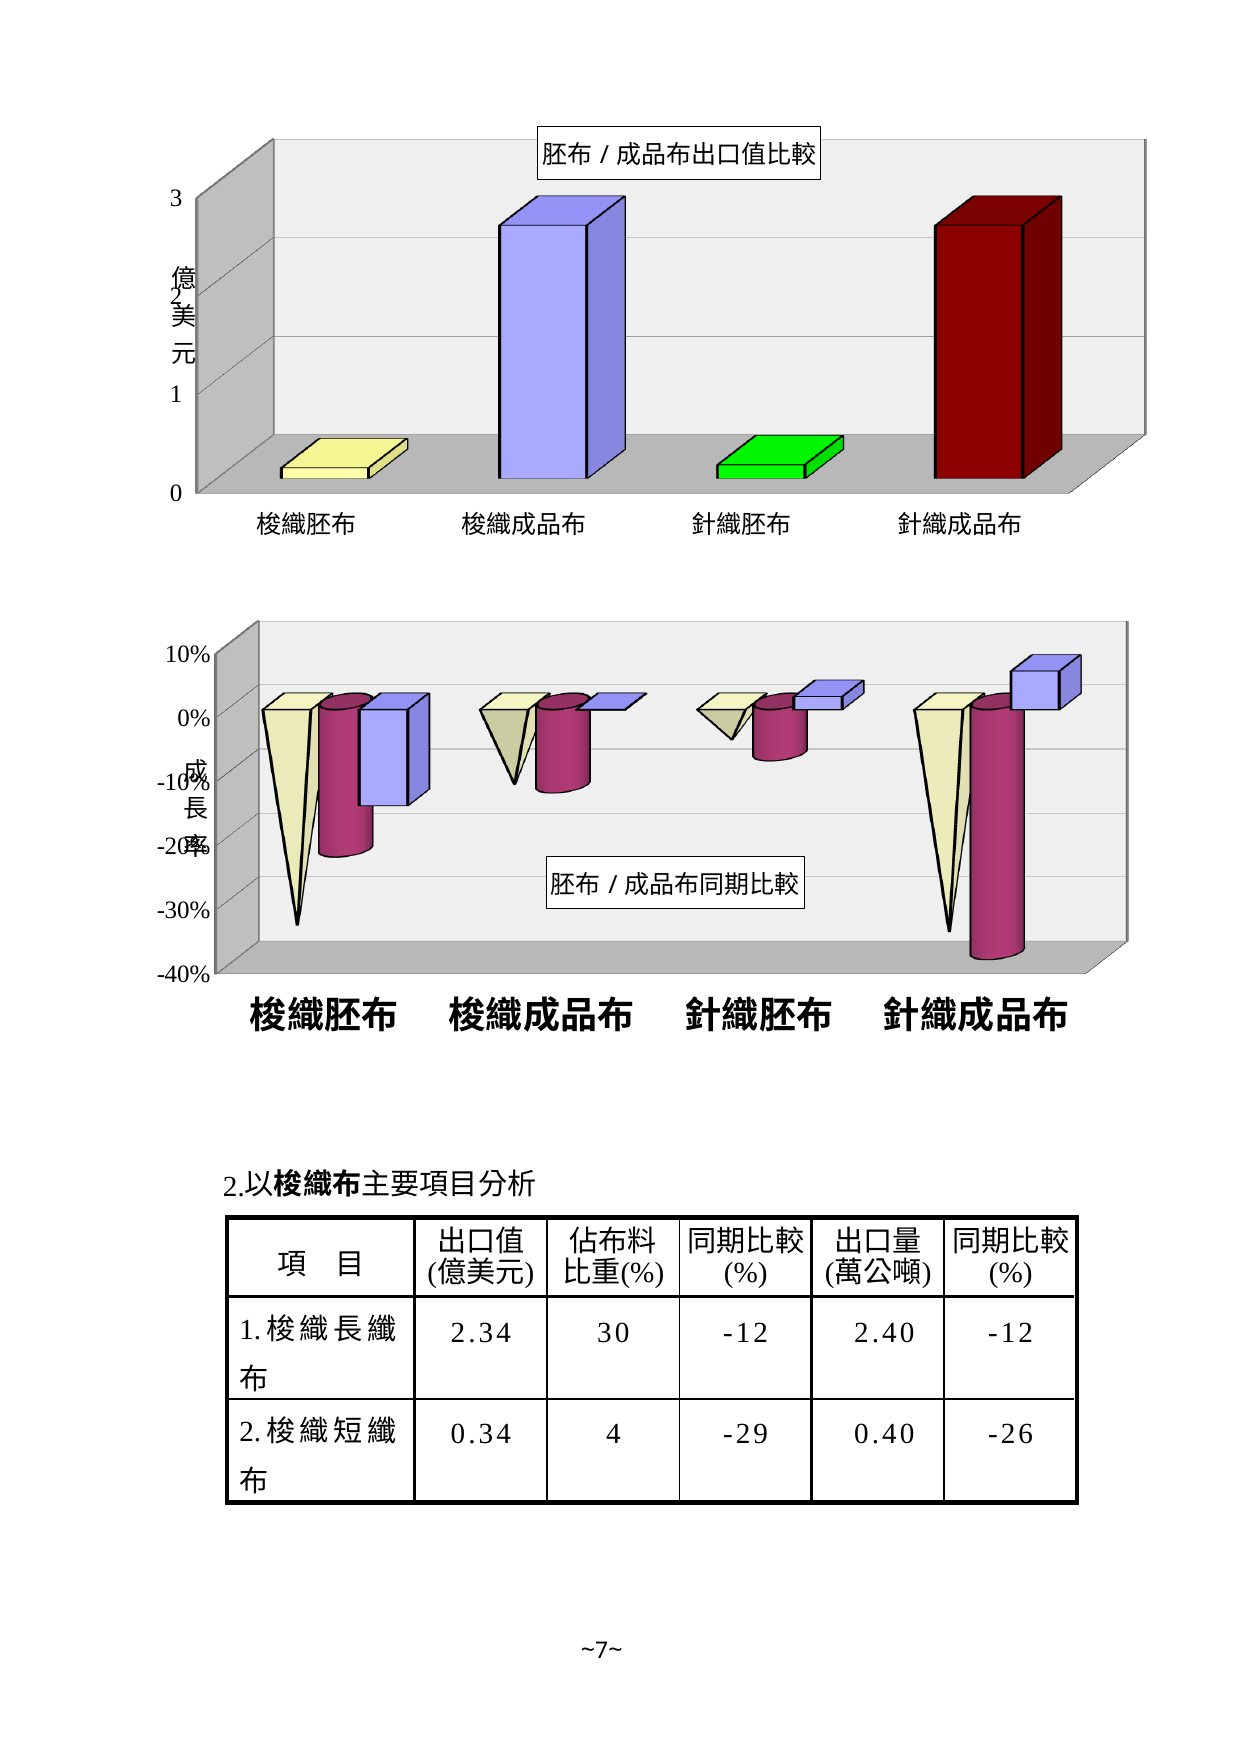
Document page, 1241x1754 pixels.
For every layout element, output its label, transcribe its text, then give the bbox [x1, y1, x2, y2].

table_cell 2.40 [813, 1298, 943, 1398]
table_cell -26 [945, 1398, 1075, 1500]
table_header 項 目 [229, 1220, 413, 1295]
table_header 同期比較 (%) [945, 1220, 1075, 1295]
table_header 佔布料 比重(%) [548, 1220, 679, 1295]
table_cell -12 [945, 1295, 1075, 1398]
table_header 同期比較 (%) [680, 1220, 810, 1295]
table_header 出口量 (萬公噸) [813, 1220, 943, 1295]
table_cell 4 [548, 1400, 679, 1500]
list 2.以梭織布主要項目分析 [223, 476, 1093, 646]
table_cell -29 [680, 1400, 810, 1500]
table_cell 0.40 [813, 1400, 943, 1500]
table_cell 2.34 [416, 1298, 546, 1398]
table_cell 30 [548, 1298, 679, 1398]
table_cell 2.梭織短纖布 [229, 1400, 413, 1500]
table_cell 1.梭織長纖布 [229, 1298, 413, 1398]
list 2.以梭織布主要項目分析 [223, 970, 1093, 1203]
table_cell -12 [680, 1298, 810, 1398]
table_header 出口值 (億美元) [416, 1220, 546, 1295]
list 2.以梭織布主要項目分析 [223, 85, 1093, 175]
table_cell 0.34 [416, 1400, 546, 1500]
